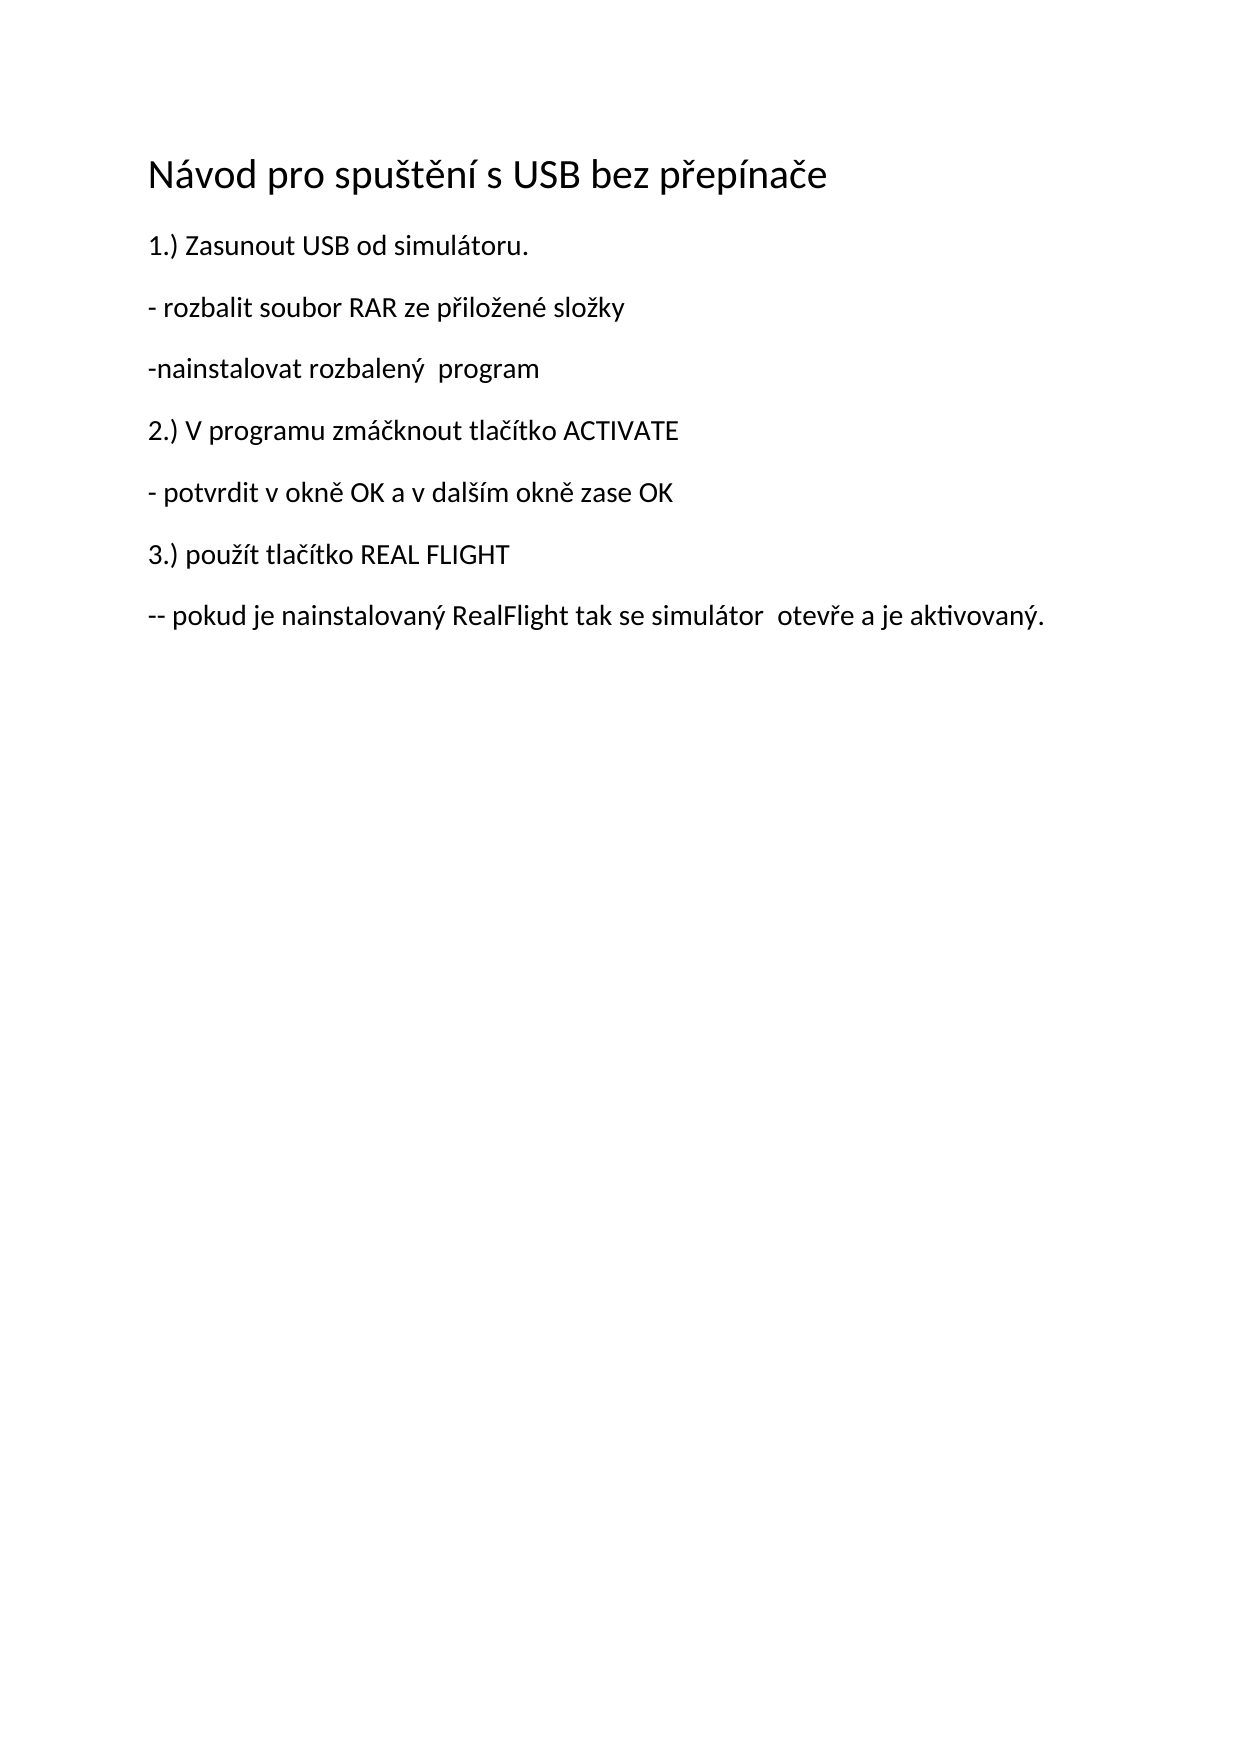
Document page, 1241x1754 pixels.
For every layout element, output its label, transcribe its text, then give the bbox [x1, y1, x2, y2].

text Návod pro spuštění s USB bez přepínače [148, 148, 1093, 198]
text 2.) V programu zmáčknout tlačítko ACTIVATE [148, 412, 1093, 448]
text - rozbalit soubor RAR ze přiložené složky [148, 289, 1093, 324]
text 3.) použít tlačítko REAL FLIGHT [148, 536, 1093, 571]
text 1.) Zasunout USB od simulátoru. [148, 227, 1093, 262]
text -nainstalovat rozbalený program [148, 350, 1093, 386]
text -- pokud je nainstalovaný RealFlight tak se simulátor otevře a je aktivovaný. [148, 597, 1093, 633]
text - potvrdit v okně OK a v dalším okně zase OK [148, 474, 1093, 509]
